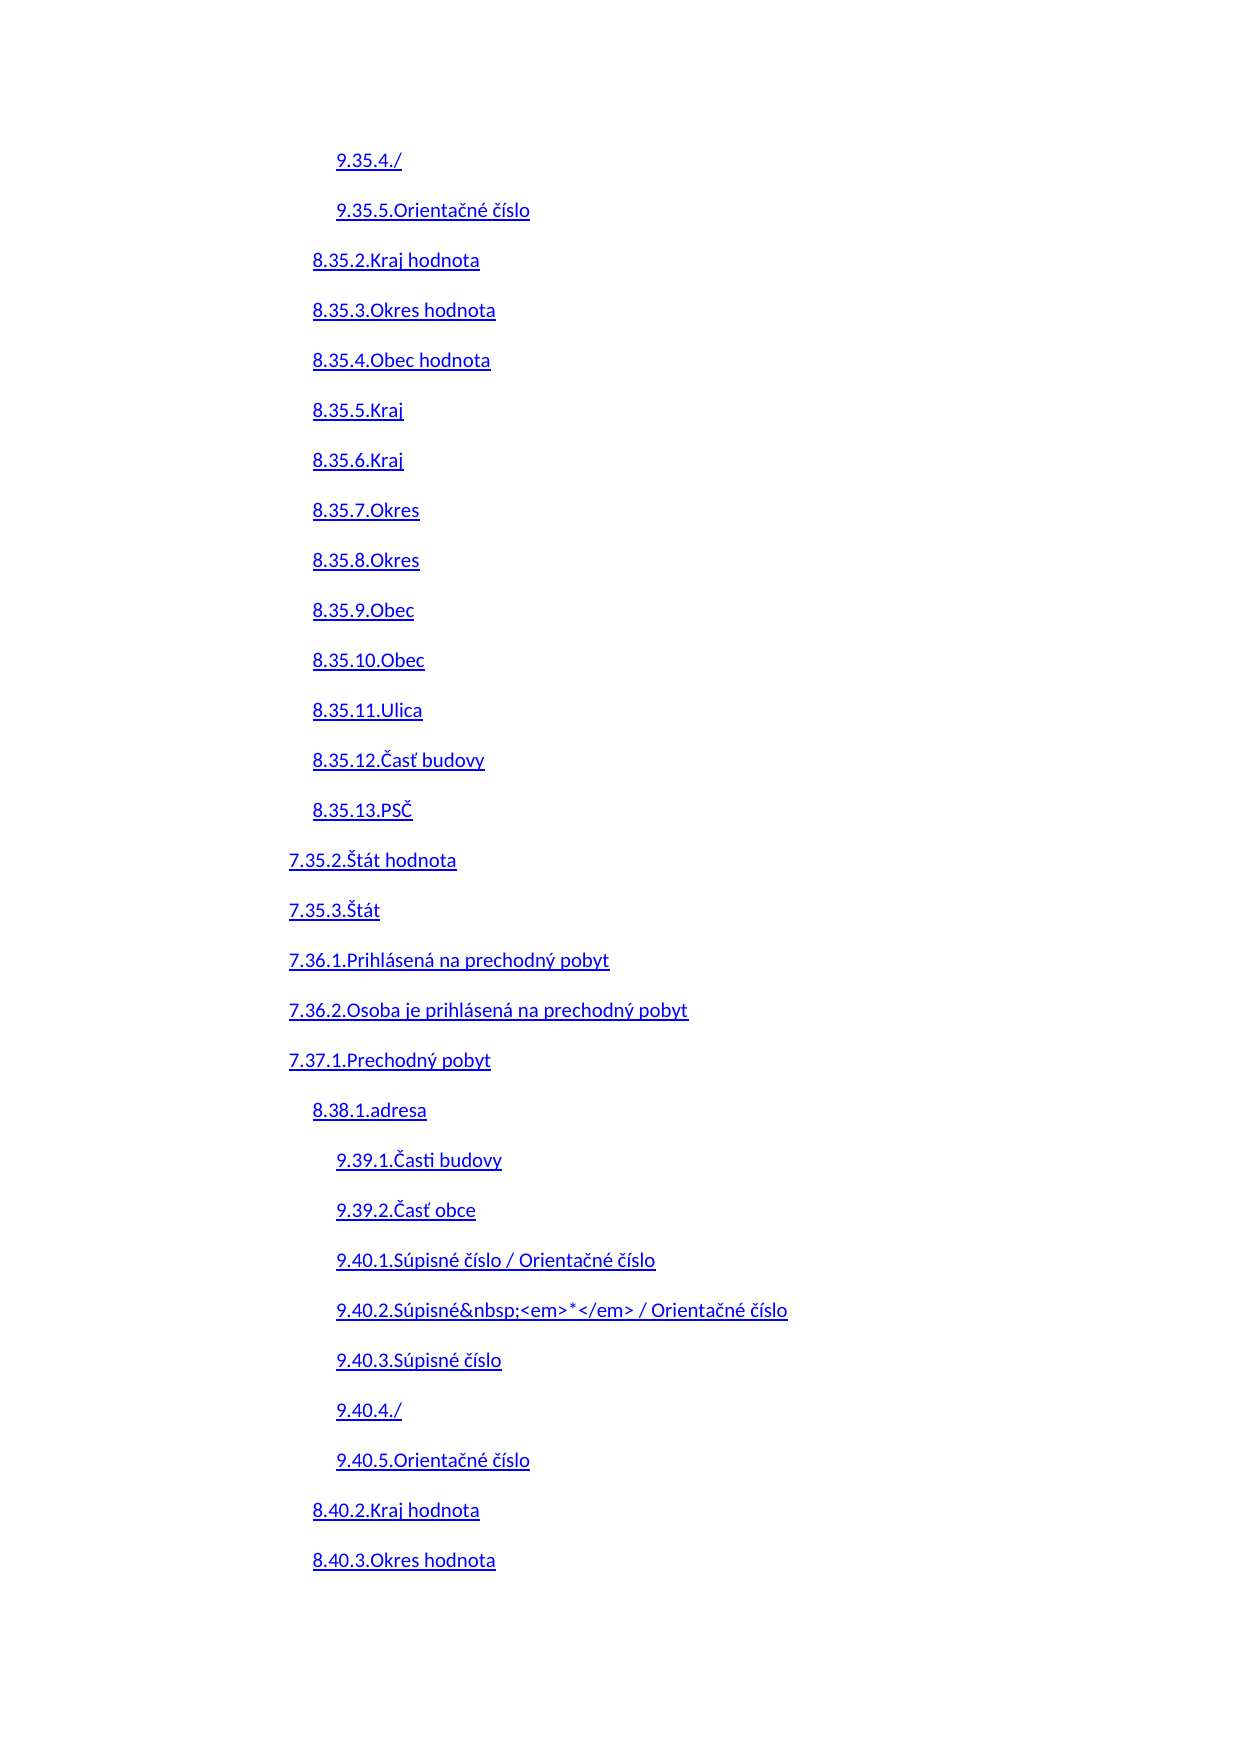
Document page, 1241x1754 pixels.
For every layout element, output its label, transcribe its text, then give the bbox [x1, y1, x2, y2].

text 8.38.1.adresa [148, 1098, 1093, 1123]
text 7.36.1.Prihlásená na prechodný pobyt [148, 948, 1093, 973]
text 9.40.1.Súpisné číslo / Orientačné číslo [148, 1248, 1093, 1273]
text 8.35.13.PSČ [148, 798, 1093, 823]
text 8.35.3.Okres hodnota [148, 298, 1093, 323]
text 9.39.1.Časti budovy [148, 1148, 1093, 1173]
text 9.40.2.Súpisné&nbsp;<em>*</em> / Orientačné číslo [148, 1298, 1093, 1323]
text 9.40.4./ [148, 1398, 1093, 1423]
text 8.35.6.Kraj [148, 448, 1093, 473]
text 9.40.5.Orientačné číslo [148, 1448, 1093, 1473]
text 7.35.2.Štát hodnota [148, 848, 1093, 873]
text 8.35.11.Ulica [148, 698, 1093, 723]
text 8.35.2.Kraj hodnota [148, 248, 1093, 273]
text 8.35.8.Okres [148, 548, 1093, 573]
text 9.39.2.Časť obce [148, 1198, 1093, 1223]
text 7.37.1.Prechodný pobyt [148, 1048, 1093, 1073]
text 8.35.4.Obec hodnota [148, 348, 1093, 373]
text 8.35.5.Kraj [148, 398, 1093, 423]
text 8.35.12.Časť budovy [148, 748, 1093, 773]
text 8.35.7.Okres [148, 498, 1093, 523]
text 7.36.2.Osoba je prihlásená na prechodný pobyt [148, 998, 1093, 1023]
text 8.40.3.Okres hodnota [148, 1548, 1093, 1573]
text 9.35.5.Orientačné číslo [148, 198, 1093, 223]
text 8.40.2.Kraj hodnota [148, 1498, 1093, 1523]
text 7.35.3.Štát [148, 898, 1093, 923]
text 9.40.3.Súpisné číslo [148, 1348, 1093, 1373]
text 8.35.10.Obec [148, 648, 1093, 673]
text 8.35.9.Obec [148, 598, 1093, 623]
text 9.35.4./ [148, 148, 1093, 173]
